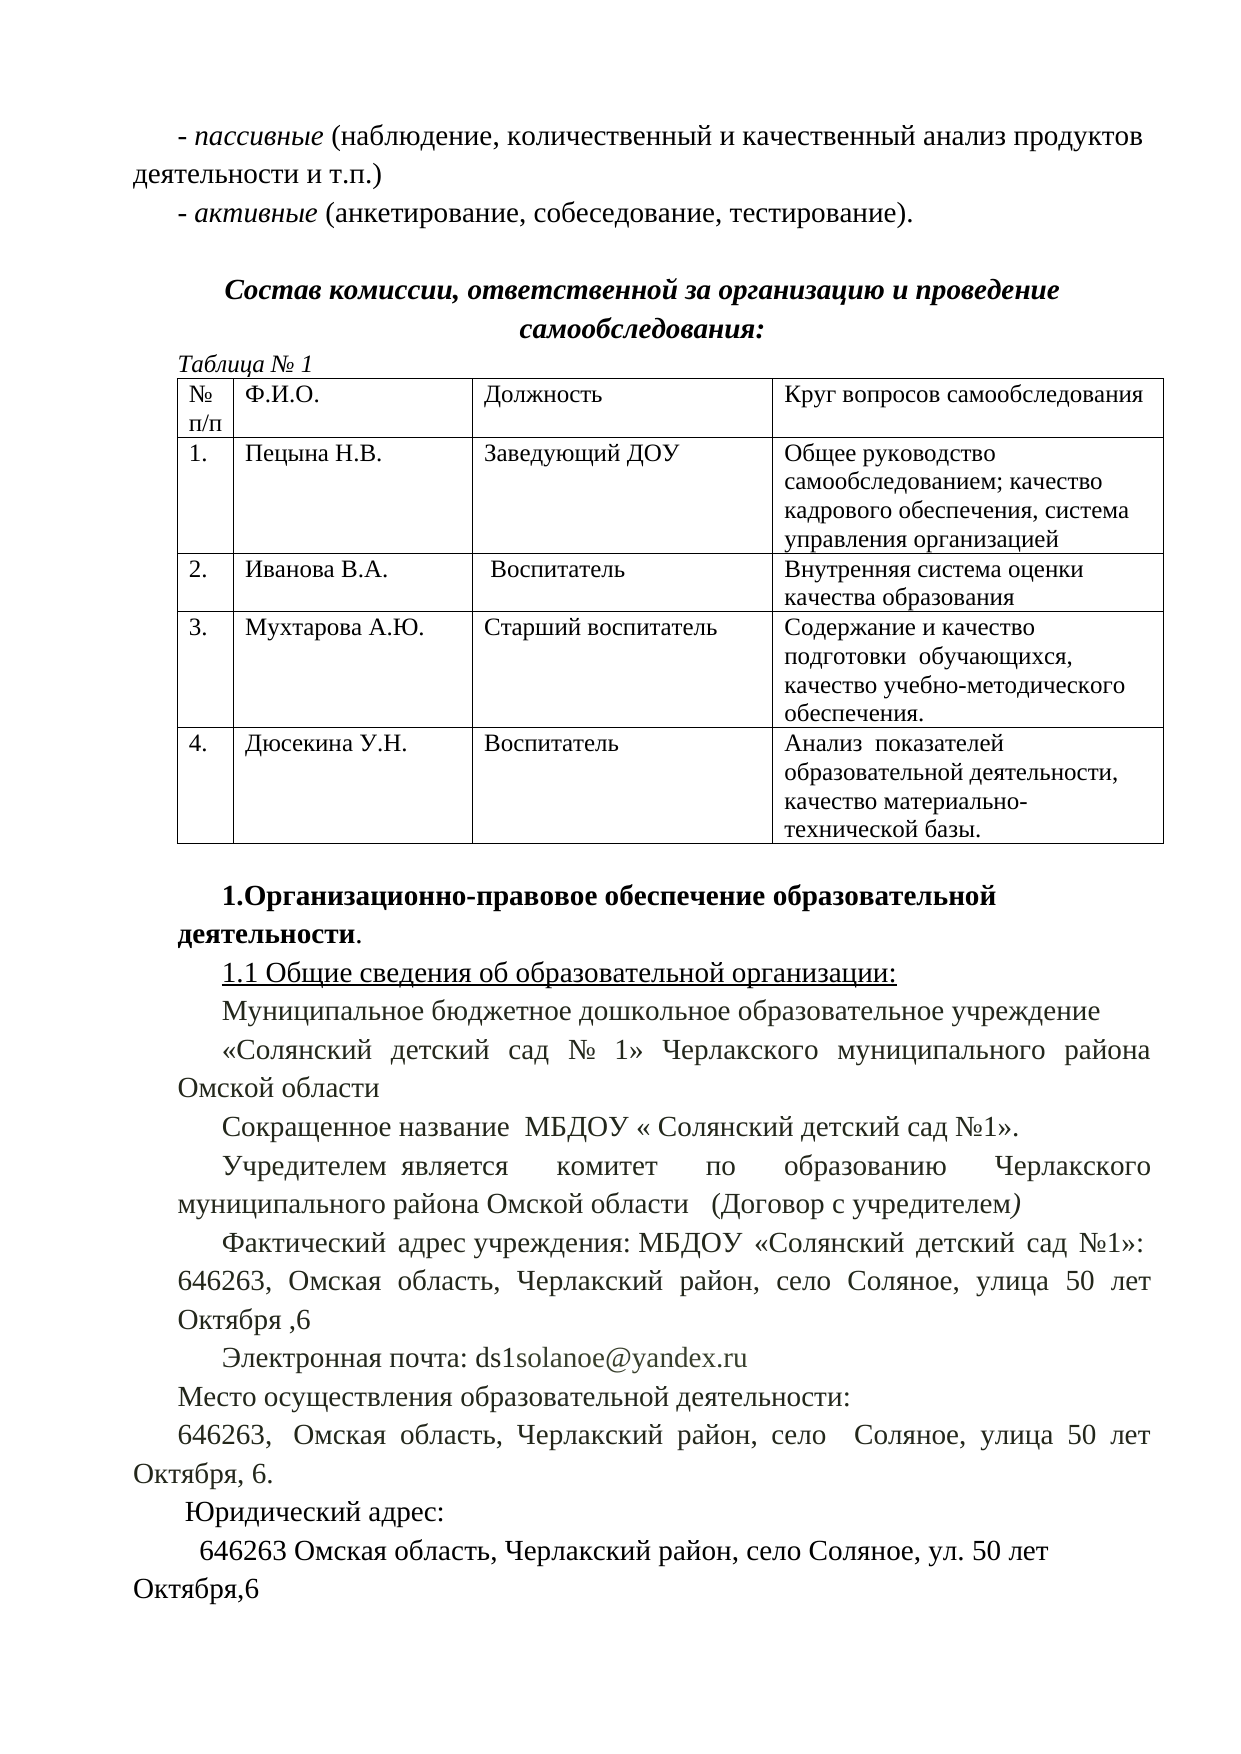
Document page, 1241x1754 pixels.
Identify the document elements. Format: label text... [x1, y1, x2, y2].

text «Солянский детский сад № 1» Черлакского муниципального района Омской области [177, 1032, 1152, 1104]
table_cell Старший воспитатель [473, 612, 772, 727]
text Электронная почта: ds1solanoe@yandex.ru [177, 1340, 1152, 1374]
text Состав комиссии, ответственной за организацию и проведение самообследования: [133, 272, 1152, 344]
text Таблица № 1 [177, 349, 1152, 378]
text Юридический адрес: [133, 1494, 1152, 1528]
table_cell Воспитатель [473, 554, 772, 611]
table_header Круг вопросов самообследования [773, 379, 1163, 437]
text Муниципальное бюджетное дошкольное образовательное учреждение [177, 993, 1152, 1027]
table_cell 3. [178, 612, 233, 727]
text - пассивные (наблюдение, количественный и качественный анализ продуктов деятельности и т.п.) [133, 118, 1152, 190]
text - активные (анкетирование, собеседование, тестирование). [133, 195, 1152, 229]
table_header Должность [473, 379, 772, 437]
table_cell 1. [178, 438, 233, 553]
table_cell Пецына Н.В. [234, 438, 472, 553]
text 646263 Омская область, Черлакский район, село Соляное, ул. 50 лет Октября,6 [133, 1533, 1152, 1605]
table_cell Внутренняя система оценки качества образования [773, 554, 1163, 611]
table_cell Иванова В.А. [234, 554, 472, 611]
text Место осуществления образовательной деятельности: [133, 1379, 1152, 1412]
table_cell 2. [178, 554, 233, 611]
text 646263, Омская область, Черлакский район, село Соляное, улица 50 лет Октября, 6. [133, 1417, 1152, 1489]
table_header Ф.И.О. [234, 379, 472, 437]
table_cell Общее руководство самообследованием; качество кадрового обеспечения, система управления организацией [773, 438, 1163, 553]
text Сокращенное название МБДОУ « Солянский детский сад №1». [177, 1109, 1152, 1143]
table_cell 4. [178, 728, 233, 843]
table_header № п/п [178, 379, 233, 437]
table_cell Дюсекина У.Н. [234, 728, 472, 843]
table_cell Заведующий ДОУ [473, 438, 772, 553]
table_cell Содержание и качество подготовки обучающихся, качество учебно-методического обеспечения. [773, 612, 1163, 727]
table_cell Воспитатель [473, 728, 772, 843]
text 1.1 Общие сведения об образовательной организации: [177, 955, 1152, 988]
table_cell Анализ показателей образовательной деятельности, качество материально-технической базы. [773, 728, 1163, 843]
text Учредителем является комитет по образованию Черлакского муниципального района Омской области (Договор с учредителем) [177, 1148, 1152, 1220]
table_cell Мухтарова А.Ю. [234, 612, 472, 727]
text 1.Организационно-правовое обеспечение образовательной деятельности. [177, 878, 1152, 950]
text Фактический адрес учреждения: МБДОУ «Солянский детский сад №1»: 646263, Омская область, Черлакский район, село Соляное, улица 50 лет Октября ,6 [177, 1225, 1152, 1335]
